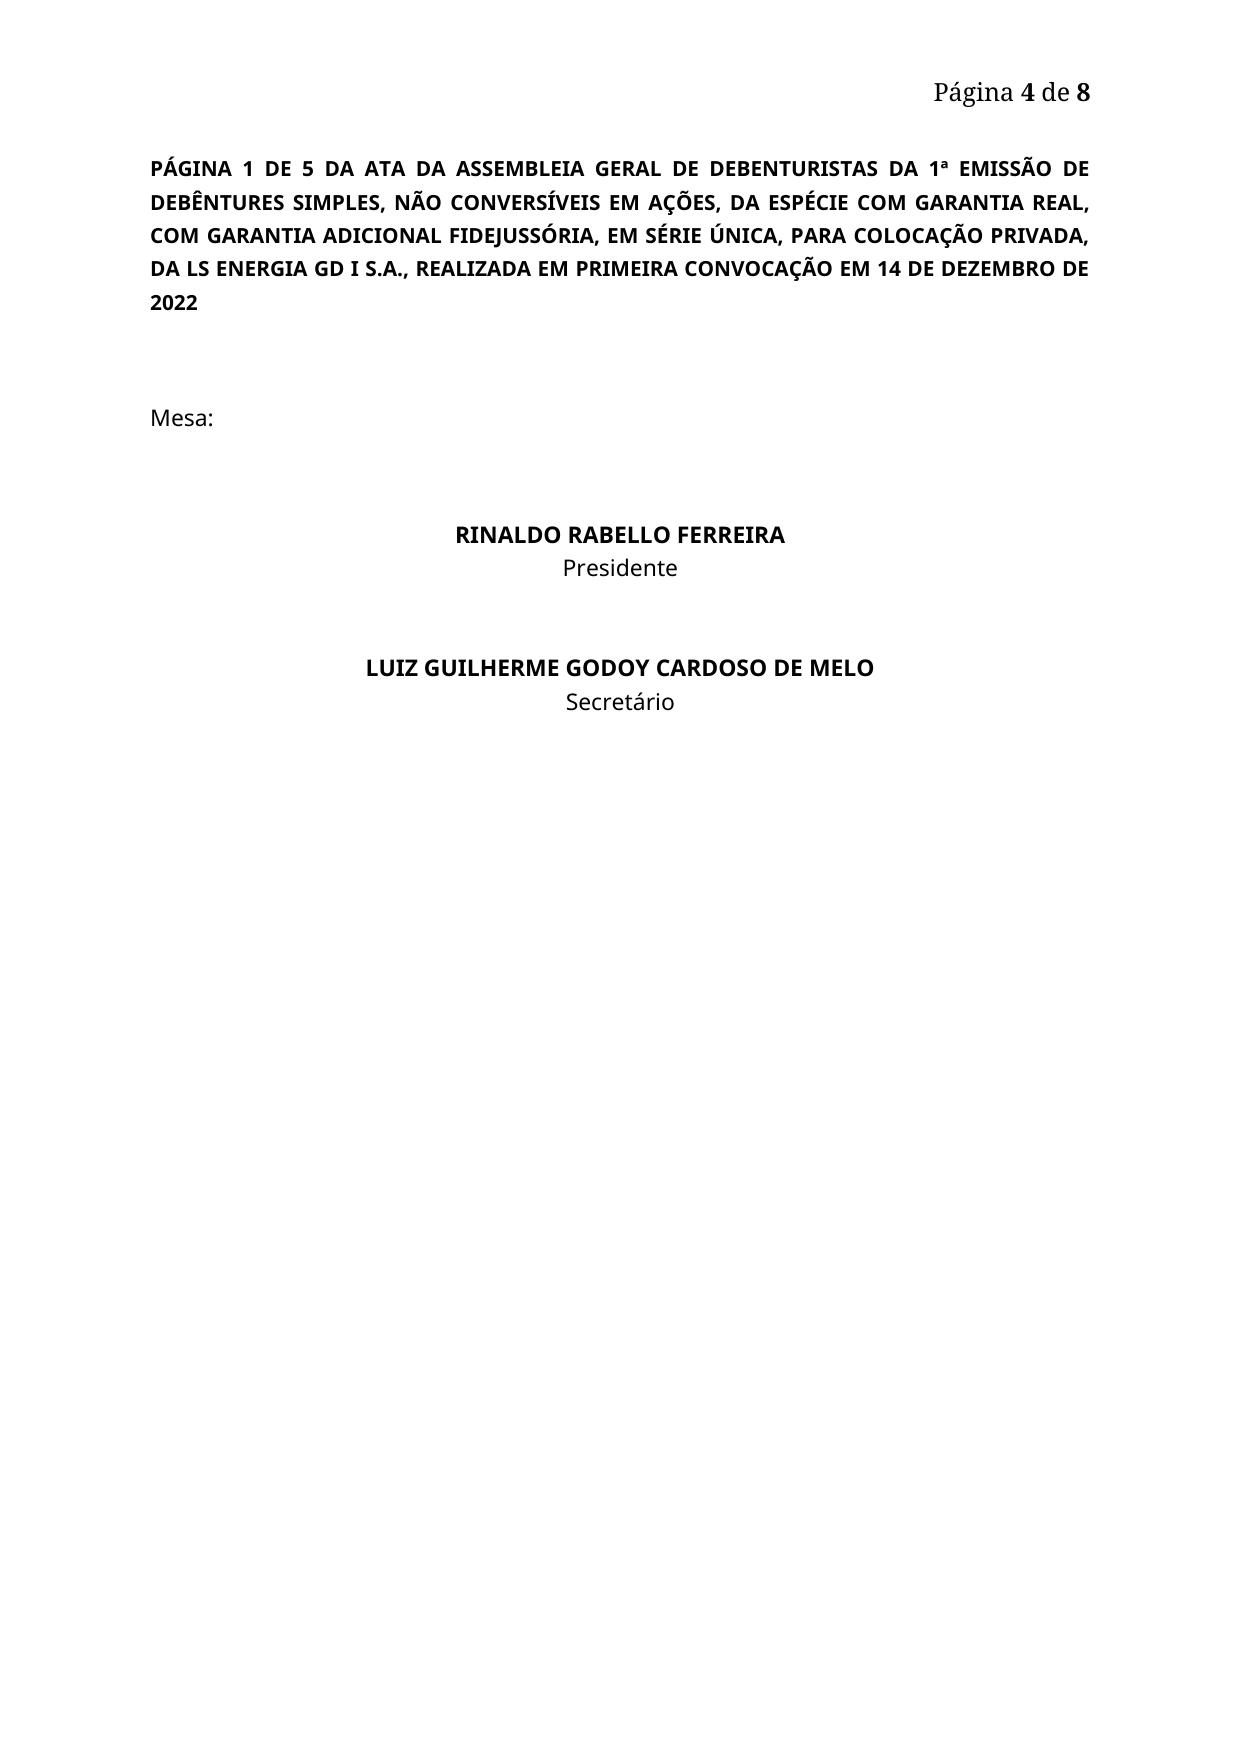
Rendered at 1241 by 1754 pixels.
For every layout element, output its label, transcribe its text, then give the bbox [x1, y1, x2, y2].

list Secretário [150, 683, 1090, 717]
text PÁGINA 1 DE 5 DA ATA DA ASSEMBLEIA GERAL DE DEBENTURISTAS DA 1ª EMISSÃO DE DEBÊNTURES SIMPLES, NÃO CONVERSÍVEIS EM AÇÕES, DA ESPÉCIE COM GARANTIA REAL, COM GARANTIA ADICIONAL FIDEJUSSÓRIA, EM SÉRIE ÚNICA, PARA COLOCAÇÃO PRIVADA, DA LS ENERGIA GD I S.A., REALIZADA EM PRIMEIRA CONVOCAÇÃO EM 14 DE DEZEMBRO DE 2022 [150, 150, 1090, 317]
text Mesa: [150, 400, 1090, 433]
list RINALDO RABELLO FERREIRA [150, 517, 1090, 550]
list Presidente [150, 550, 1090, 583]
list LUIZ GUILHERME GODOY CARDOSO DE MELO [150, 650, 1090, 683]
